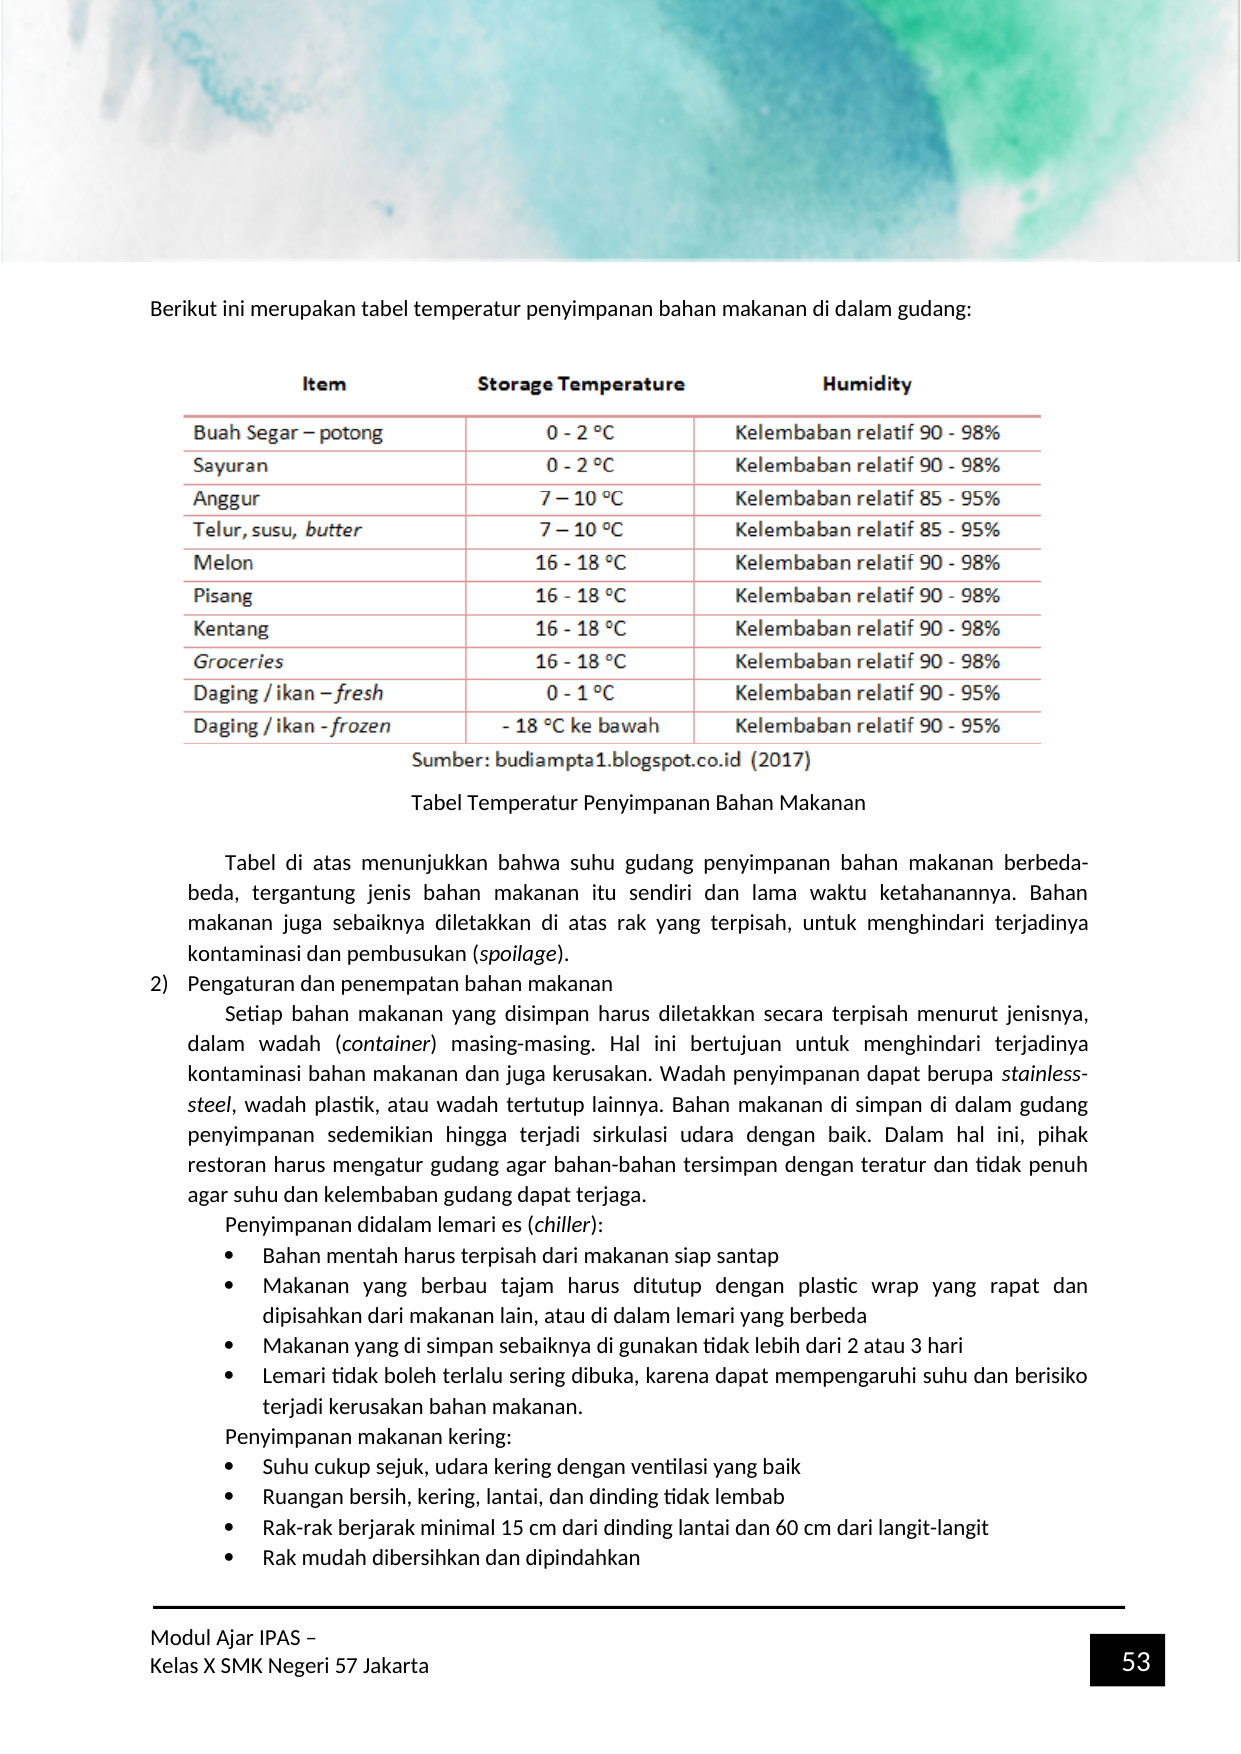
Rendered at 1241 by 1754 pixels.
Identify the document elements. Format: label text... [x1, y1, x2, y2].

text Berikut ini merupakan tabel temperatur penyimpanan bahan makanan di dalam gudang: [150, 294, 1090, 322]
list Penyimpanan didalam lemari es (chiller): [225, 1211, 1090, 1238]
picture [1, 0, 1241, 262]
list Rak-rak berjarak minimal 15 cm dari dinding lantai dan 60 cm dari langit-langit [225, 1513, 1090, 1541]
list Setiap bahan makanan yang disimpan harus diletakkan secara terpisah menurut jenisnya, dalam wadah (container) masing-masing. Hal ini bertujuan untuk menghindari terjadinya kontaminasi bahan makanan dan juga kerusakan. Wadah penyimpanan dapat berupa stainless-steel, wadah plastik, atau wadah tertutup lainnya. Bahan makanan di simpan di dalam gudang penyimpanan sedemikian hingga terjadi sirkulasi udara dengan baik. Dalam hal ini, pihak restoran harus mengatur gudang agar bahan-bahan tersimpan dengan teratur dan tidak penuh agar suhu dan kelembaban gudang dapat terjaga. [187, 999, 1090, 1208]
list Bahan mentah harus terpisah dari makanan siap santap [225, 1241, 1090, 1269]
list Makanan yang berbau tajam harus ditutup dengan plastic wrap yang rapat dan dipisahkan dari makanan lain, atau di dalam lemari yang berbeda [225, 1271, 1090, 1329]
list Lemari tidak boleh terlalu sering dibuka, karena dapat mempengaruhi suhu dan berisiko terjadi kerusakan bahan makanan. [225, 1362, 1090, 1420]
list Tabel Temperatur Penyimpanan Bahan Makanan [187, 788, 1090, 816]
list Makanan yang di simpan sebaiknya di gunakan tidak lebih dari 2 atau 3 hari [225, 1331, 1090, 1359]
list Ruangan bersih, kering, lantai, dan dinding tidak lembab [225, 1482, 1090, 1510]
list Suhu cukup sejuk, udara kering dengan ventilasi yang baik [225, 1452, 1090, 1480]
list Rak mudah dibersihkan dan dipindahkan [225, 1543, 1090, 1571]
text Penyimpanan makanan kering: [225, 1422, 1090, 1450]
picture [150, 323, 1091, 786]
list Tabel di atas menunjukkan bahwa suhu gudang penyimpanan bahan makanan berbeda-beda, tergantung jenis bahan makanan itu sendiri dan lama waktu ketahanannya. Bahan makanan juga sebaiknya diletakkan di atas rak yang terpisah, untuk menghindari terjadinya kontaminasi dan pembusukan (spoilage). [187, 848, 1090, 967]
list Pengaturan dan penempatan bahan makanan [150, 969, 1090, 997]
